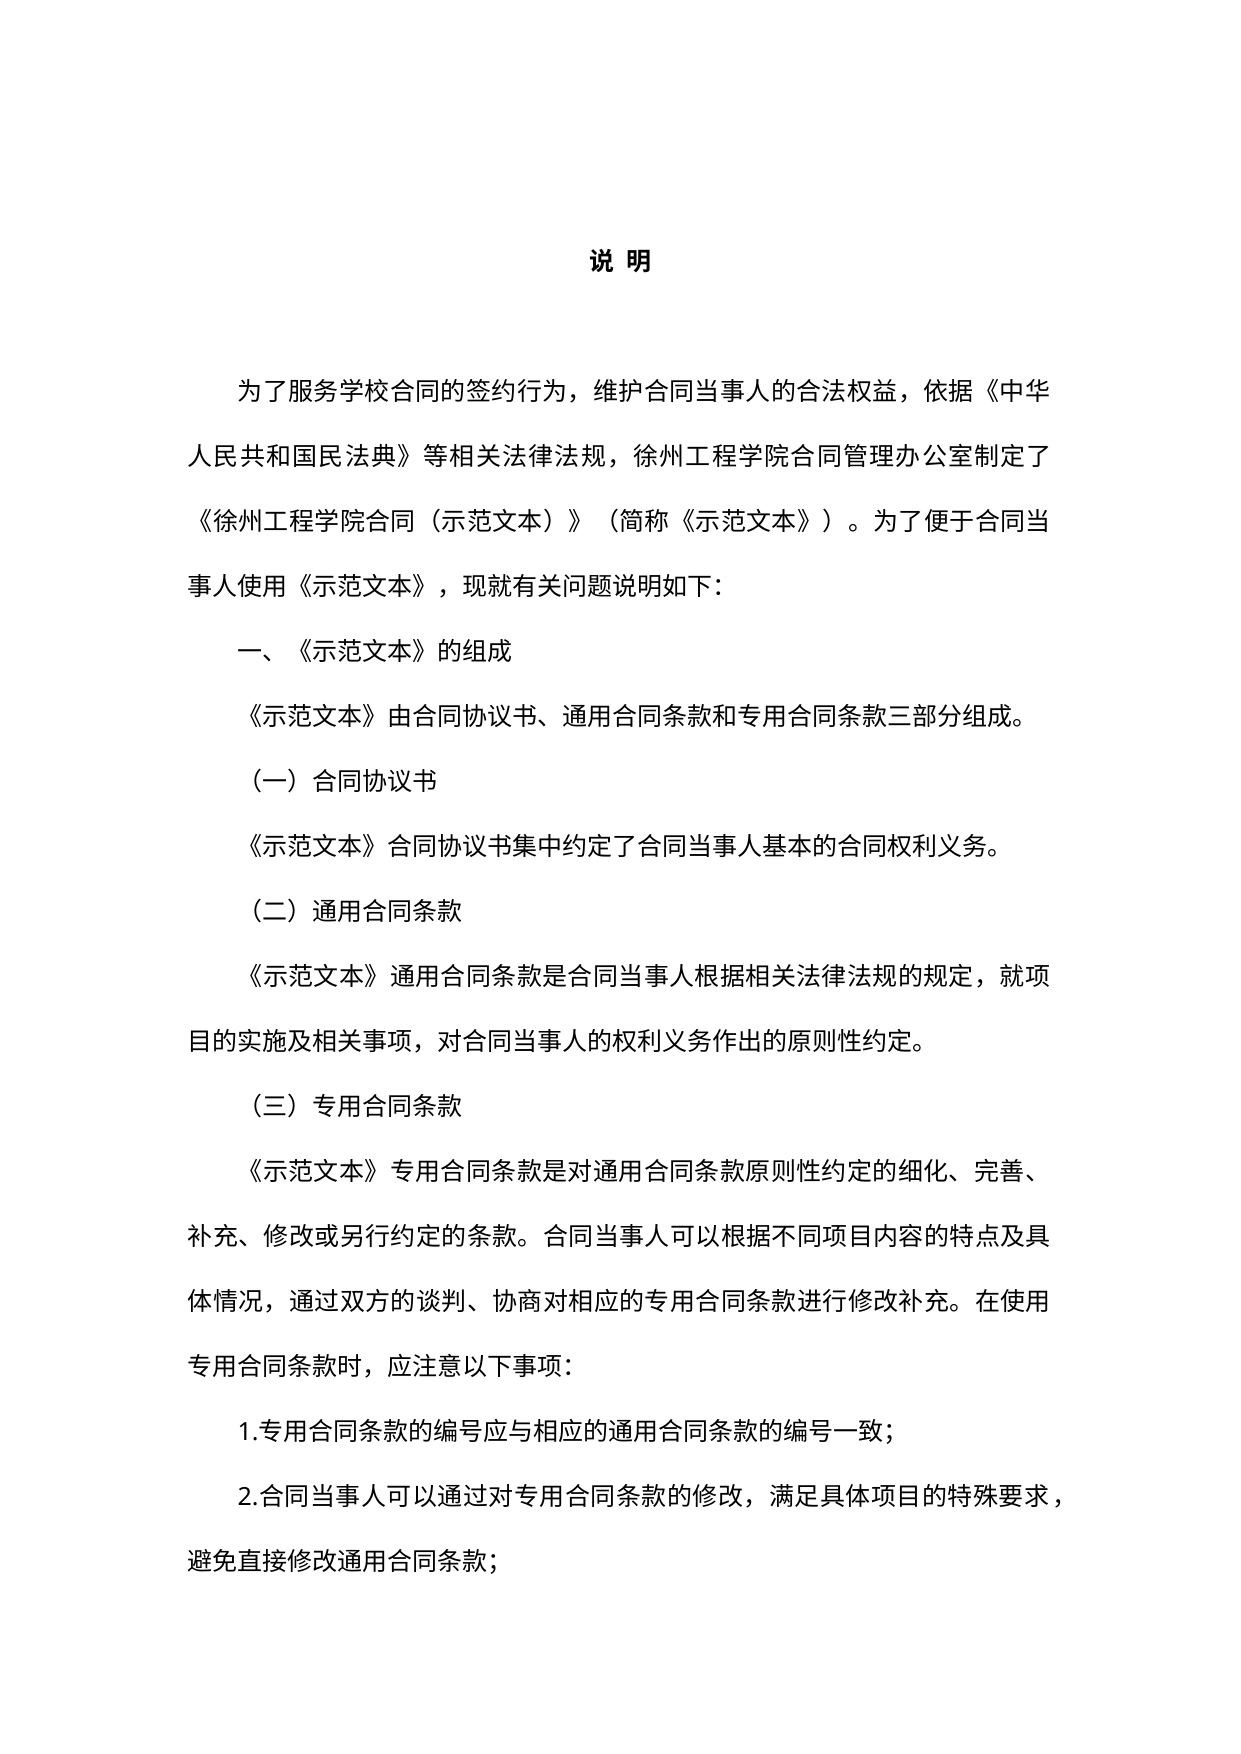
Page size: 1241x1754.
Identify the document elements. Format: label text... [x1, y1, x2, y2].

text （一）合同协议书 [187, 747, 1053, 812]
text 《示范文本》合同协议书集中约定了合同当事人基本的合同权利义务。 [187, 812, 1053, 877]
text 说 明 [187, 227, 1053, 292]
text （三）专用合同条款 [187, 1072, 1053, 1137]
text 一、《示范文本》的组成 [187, 617, 1053, 682]
text 《示范文本》通用合同条款是合同当事人根据相关法律法规的规定，就项目的实施及相关事项，对合同当事人的权利义务作出的原则性约定。 [187, 942, 1053, 1072]
text 2.合同当事人可以通过对专用合同条款的修改，满足具体项目的特殊要求，避免直接修改通用合同条款； [187, 1462, 1053, 1592]
text 1.专用合同条款的编号应与相应的通用合同条款的编号一致； [187, 1397, 1050, 1462]
text 《示范文本》专用合同条款是对通用合同条款原则性约定的细化、完善、补充、修改或另行约定的条款。合同当事人可以根据不同项目内容的特点及具体情况，通过双方的谈判、协商对相应的专用合同条款进行修改补充。在使用专用合同条款时，应注意以下事项： [187, 1137, 1053, 1397]
text 为了服务学校合同的签约行为，维护合同当事人的合法权益，依据《中华人民共和国民法典》等相关法律法规，徐州工程学院合同管理办公室制定了《徐州工程学院合同（示范文本）》（简称《示范文本》）。为了便于合同当事人使用《示范文本》，现就有关问题说明如下： [187, 357, 1053, 617]
text （二）通用合同条款 [187, 877, 1053, 942]
text 《示范文本》由合同协议书、通用合同条款和专用合同条款三部分组成。 [187, 682, 1053, 747]
